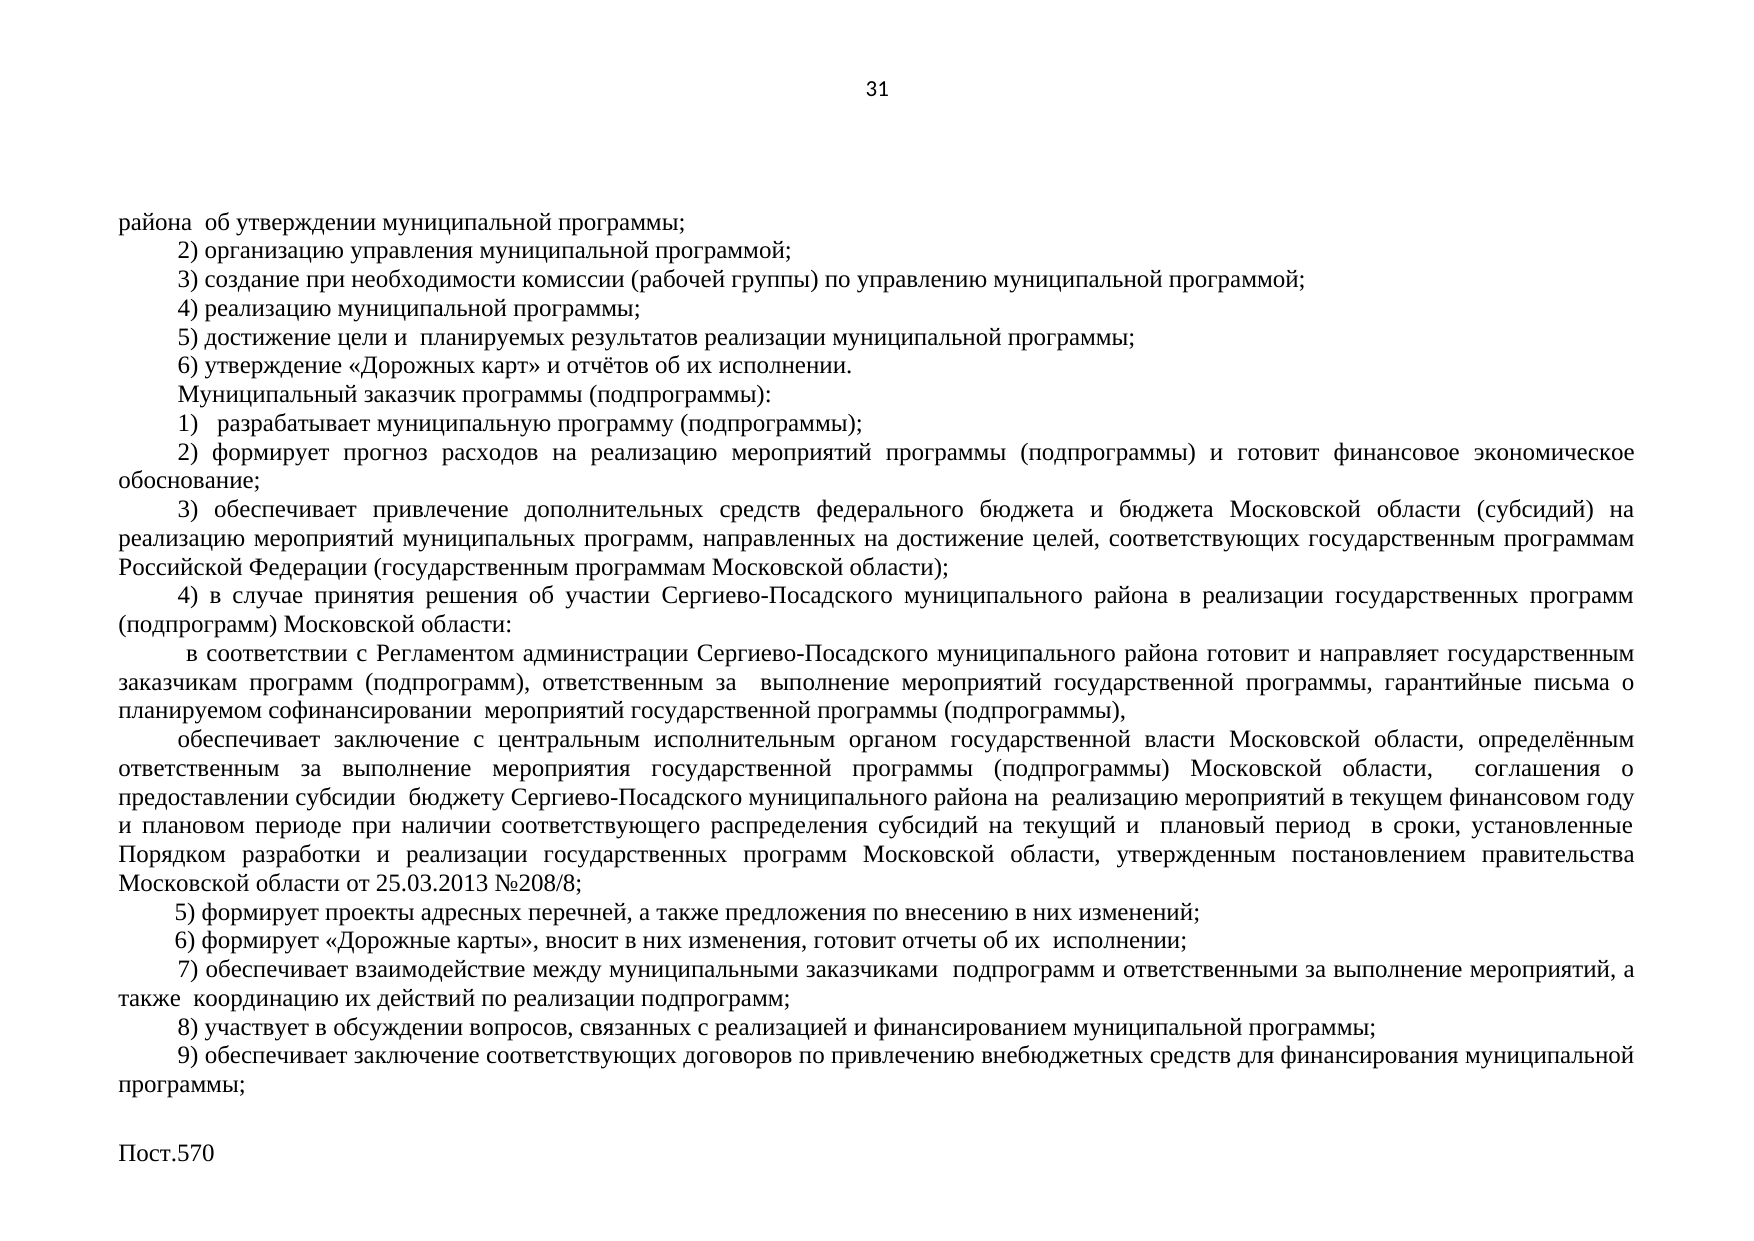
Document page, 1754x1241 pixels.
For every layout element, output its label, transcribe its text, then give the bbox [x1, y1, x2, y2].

text 2) формирует прогноз расходов на реализацию мероприятий программы (подпрограммы) и готовит финансовое экономическое обоснование; [118, 437, 1636, 494]
text 8) участвует в обсуждении вопросов, связанных с реализацией и финансированием муниципальной программы; [118, 1012, 1636, 1041]
text 5) достижение цели и планируемых результатов реализации муниципальной программы; [118, 322, 1636, 351]
text 4) реализацию муниципальной программы; [118, 293, 1636, 322]
text 5) формирует проекты адресных перечней, а также предложения по внесению в них изменений; [118, 897, 1636, 926]
text 2) организацию управления муниципальной программой; [118, 236, 1636, 264]
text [118, 207, 1636, 236]
text в соответствии с Регламентом администрации Сергиево-Посадского муниципального района готовит и направляет государственным заказчикам программ (подпрограмм), ответственным за выполнение мероприятий государственной программы, гарантийные письма о планируемом софинансировании мероприятий государственной программы (подпрограммы), [118, 638, 1636, 724]
text 6) формирует «Дорожные карты», вносит в них изменения, готовит отчеты об их исполнении; [118, 926, 1636, 954]
text 1) разрабатывает муниципальную программу (подпрограммы); [118, 408, 1636, 437]
text 3) обеспечивает привлечение дополнительных средств федерального бюджета и бюджета Московской области (субсидий) на реализацию мероприятий муниципальных программ, направленных на достижение целей, соответствующих государственным программам Российской Федерации (государственным программам Московской области); [118, 494, 1636, 581]
text 3) создание при необходимости комиссии (рабочей группы) по управлению муниципальной программой; [118, 264, 1636, 293]
text Муниципальный заказчик программы (подпрограммы): [118, 379, 1636, 408]
text обеспечивает заключение с центральным исполнительным органом государственной власти Московской области, определённым ответственным за выполнение мероприятия государственной программы (подпрограммы) Московской области, соглашения о предоставлении субсидии бюджету Сергиево-Посадского муниципального района на реализацию мероприятий в текущем финансовом году и плановом периоде при наличии соответствующего распределения субсидий на текущий и плановый период в сроки, установленные Порядком разработки и реализации государственных программ Московской области, утвержденным постановлением правительства Московской области от 25.03.2013 №208/8; [118, 724, 1636, 897]
text 9) обеспечивает заключение соответствующих договоров по привлечению внебюджетных средств для финансирования муниципальной программы; [118, 1041, 1636, 1098]
text 6) утверждение «Дорожных карт» и отчётов об их исполнении. [118, 351, 1636, 379]
text 7) обеспечивает взаимодействие между муниципальными заказчиками подпрограмм и ответственными за выполнение мероприятий, а также координацию их действий по реализации подпрограмм; [118, 954, 1636, 1012]
text 4) в случае принятия решения об участии Сергиево-Посадского муниципального района в реализации государственных программ (подпрограмм) Московской области: [118, 581, 1636, 638]
